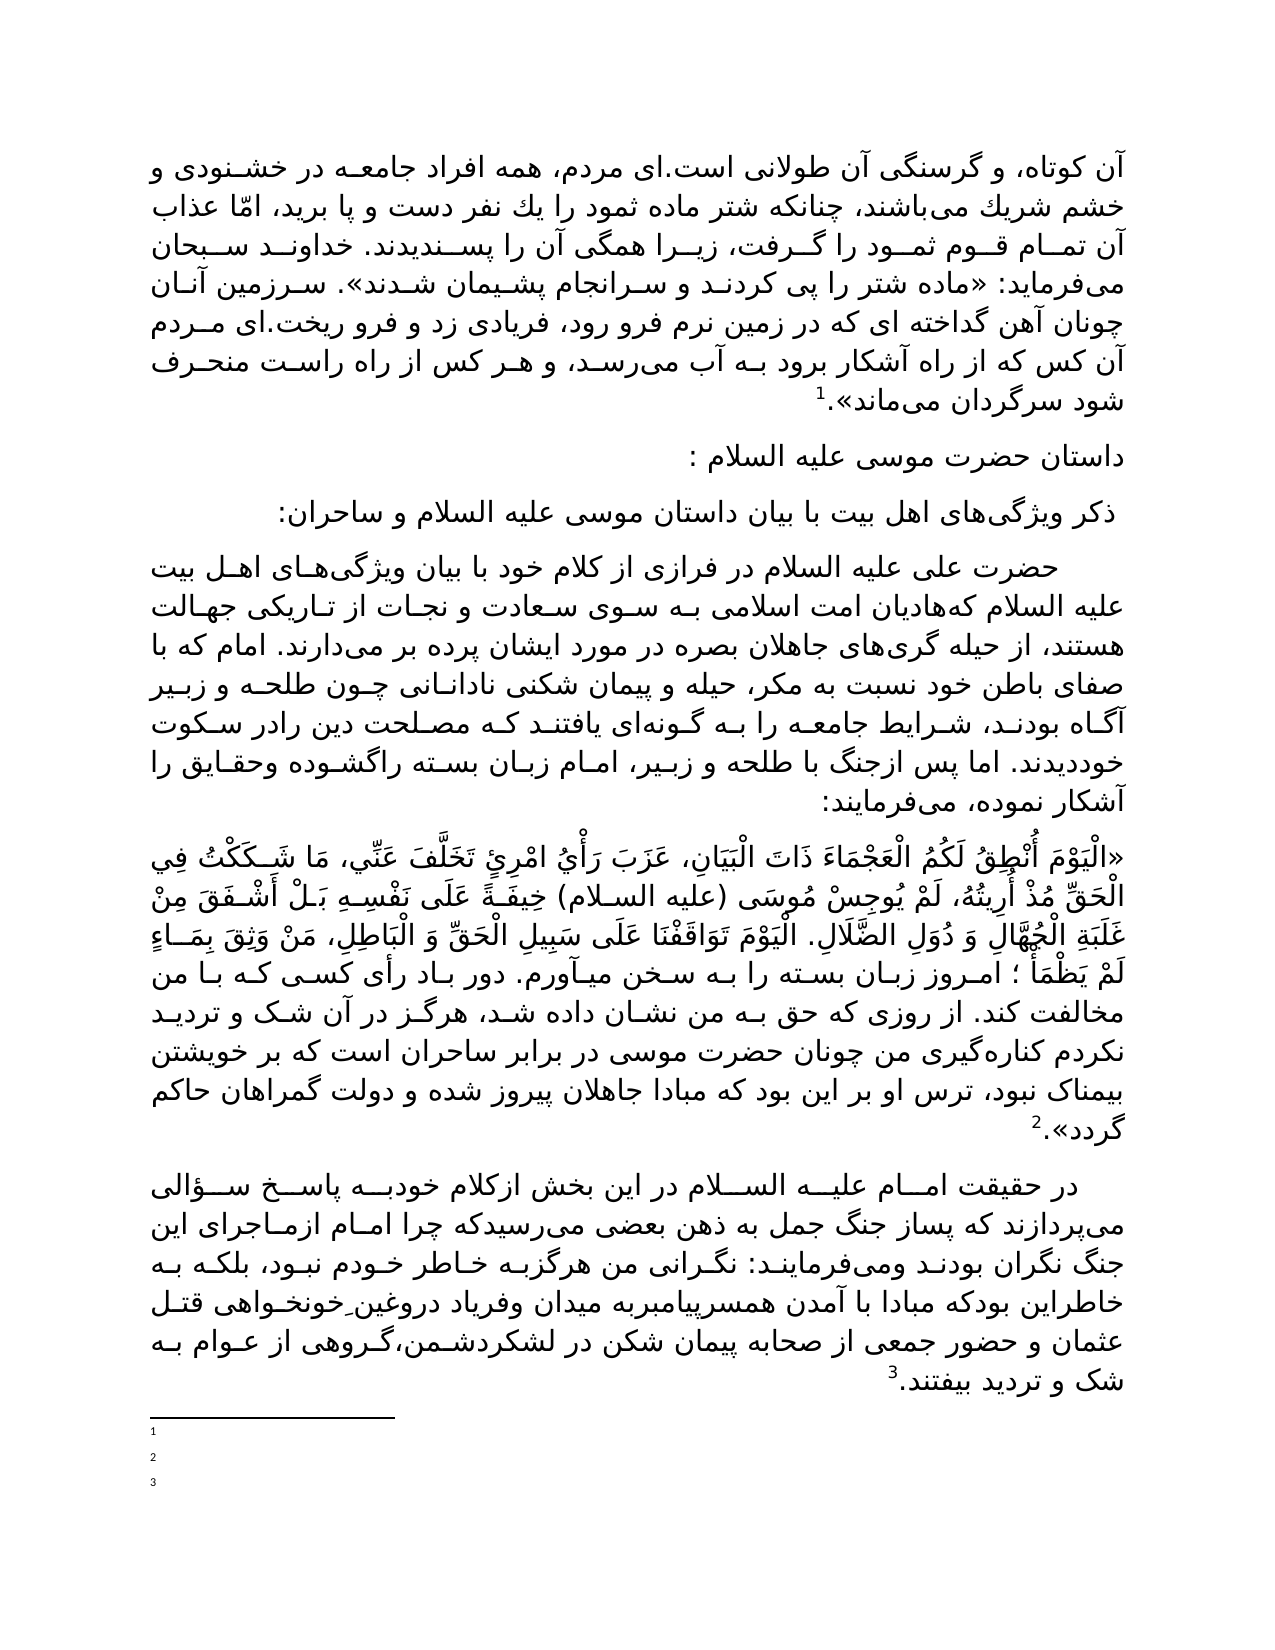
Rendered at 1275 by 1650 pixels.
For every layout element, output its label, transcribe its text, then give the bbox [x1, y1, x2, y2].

text حضرت علی علیه السلام در فرازی از کلام خود با بیان ویژگی‌های اهل بیت علیه السلام که‌هادیان امت اسلامی به سوی سعادت و نجات از تاریکی جهالت هستند، از حیله گری‌های جاهلان بصره در مورد ایشان پرده بر می‌دارند. امام که با صفای باطن خود نسبت به مکر، حیله و پیمان شکنی نادانانی چون طلحه و زبیر آگاه بودند، شرایط جامعه را به گونه‌ای یافتند که مصلحت دین رادر سکوت خوددیدند. اما پس ازجنگ با طلحه و زبیر، امام زبان بسته راگشوده وحقایق را آشکار نموده، می‌فرمایند: [150, 551, 1125, 818]
text «الْيَوْمَ أُنْطِقُ لَكُمُ الْعَجْمَاءَ ذَاتَ الْبَيَانِ، عَزَبَ رَأْيُ امْرِئٍ تَخَلَّفَ عَنِّي، مَا شَكَكْتُ فِي الْحَقِّ مُذْ أُرِيتُهُ، لَمْ يُوجِسْ مُوسَى (علیه السلام) خِيفَةً عَلَى نَفْسِهِ بَلْ أَشْفَقَ مِنْ غَلَبَةِ الْجُهَّالِ وَ دُوَلِ الضَّلَالِ. الْيَوْمَ تَوَاقَفْنَا عَلَى سَبِيلِ الْحَقِّ وَ الْبَاطِلِ، مَنْ وَثِقَ بِمَاءٍ لَمْ يَظْمَأْ ؛ امروز زبان بسته را به سخن میآورم. دور باد رأی کسی که با من مخالفت کند. از روزی که حق به من نشان داده شد، هرگز در آن شک و تردید نکردم کناره‌گیری من چونان حضرت موسی در برابر ساحران است که بر خویشتن بیمناک نبود، ترس او بر این بود که مبادا جاهلان پیروز شده و دولت گمراهان حاکم گردد». [150, 840, 1125, 1147]
text ذکر ویژگی‌های اهل بیت با بیان داستان موسی علیه السلام و ساحران: [150, 495, 1125, 529]
text داستان حضرت موسی علیه السلام : [150, 439, 1125, 473]
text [150, 150, 1125, 418]
text در حقیقت امام علیه السلام در این بخش ازکلام خودبه پاسخ سؤالی می‌پردازند که پساز جنگ جمل به ذهن بعضی می‌رسیدکه چرا امام ازماجرای این جنگ نگران بودند ومی‌فرمایند: نگرانی من هرگزبه خاطر خودم نبود، بلکه به خاطراین بودکه مبادا با آمدن همسرپیامبربه میدان وفریاد دروغین ِخونخواهی قتل عثمان و حضور جمعی از صحابه پیمان شکن در لشکردشمن،گروهی از عوام به شک و تردید بیفتند. [150, 1168, 1125, 1397]
